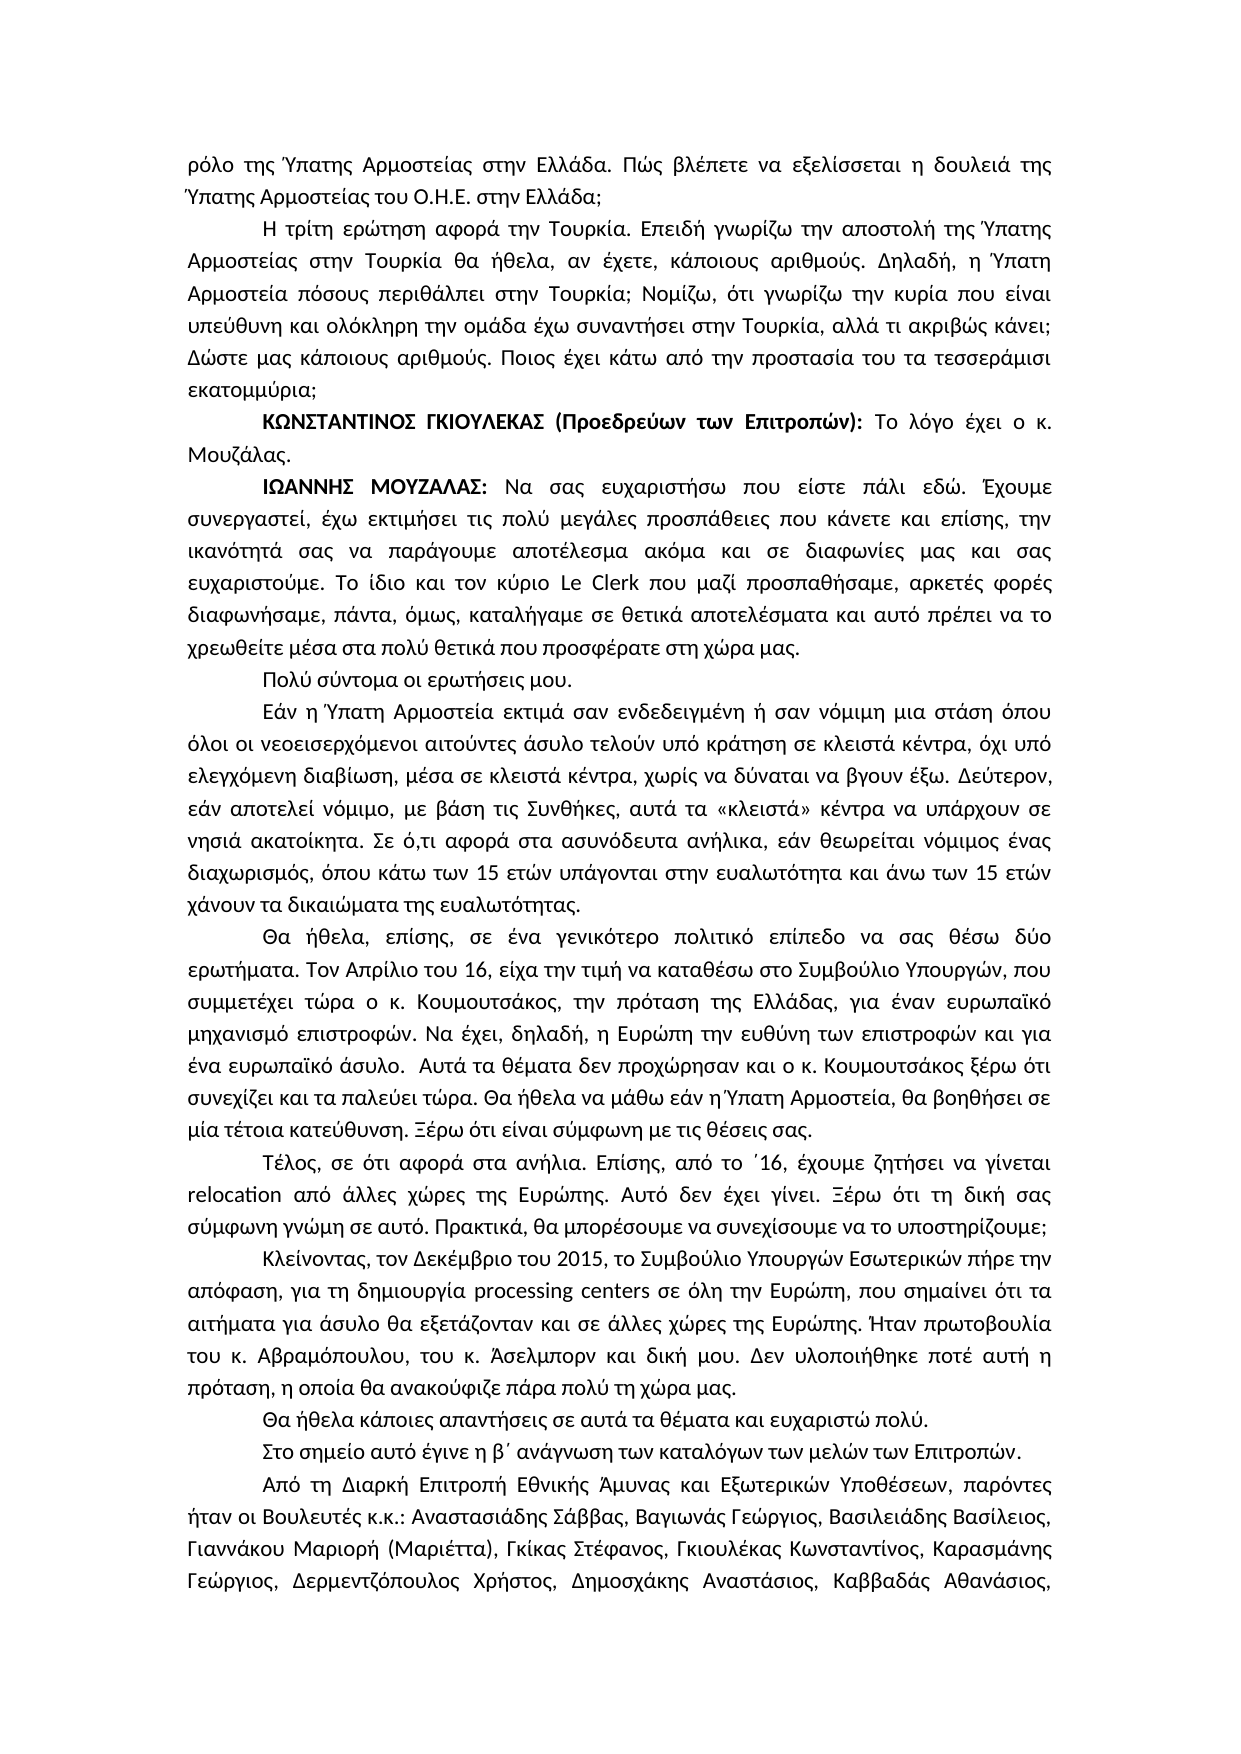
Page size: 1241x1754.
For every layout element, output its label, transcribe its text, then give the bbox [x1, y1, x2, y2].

text Εάν η Ύπατη Αρμοστεία εκτιμά σαν ενδεδειγμένη ή σαν νόμιμη μια στάση όπου όλοι οι νεοεισερχόμενοι αιτούντες άσυλο τελούν υπό κράτηση σε κλειστά κέντρα, όχι υπό ελεγχόμενη διαβίωση, μέσα σε κλειστά κέντρα, χωρίς να δύναται να βγουν έξω. Δεύτερον, εάν αποτελεί νόμιμο, με βάση τις Συνθήκες, αυτά τα «κλειστά» κέντρα να υπάρχουν σε νησιά ακατοίκητα. Σε ό,τι αφορά στα ασυνόδευτα ανήλικα, εάν θεωρείται νόμιμος ένας διαχωρισμός, όπου κάτω των 15 ετών υπάγονται στην ευαλωτότητα και άνω των 15 ετών χάνουν τα δικαιώματα της ευαλωτότητας. [187, 697, 1053, 918]
text Θα ήθελα κάποιες απαντήσεις σε αυτά τα θέματα και ευχαριστώ πολύ. [187, 1405, 1053, 1433]
text ΚΩΝΣΤΑΝΤΙΝΟΣ ΓΚΙΟΥΛΕΚΑΣ (Προεδρεύων των Επιτροπών): Το λόγο έχει ο κ. Μουζάλας. [187, 407, 1053, 468]
text Τέλος, σε ότι αφορά στα ανήλια. Επίσης, από το ΄16, έχουμε ζητήσει να γίνεται relocation από άλλες χώρες της Ευρώπης. Αυτό δεν έχει γίνει. Ξέρω ότι τη δική σας σύμφωνη γνώμη σε αυτό. Πρακτικά, θα μπορέσουμε να συνεχίσουμε να το υποστηρίζουμε; [187, 1148, 1053, 1240]
text Κλείνοντας, τον Δεκέμβριο του 2015, το Συμβούλιο Υπουργών Εσωτερικών πήρε την απόφαση, για τη δημιουργία processing centers σε όλη την Ευρώπη, που σημαίνει ότι τα αιτήματα για άσυλο θα εξετάζονταν και σε άλλες χώρες της Ευρώπης. Ήταν πρωτοβουλία του κ. Αβραμόπουλου, του κ. Άσελμπορν και δική μου. Δεν υλοποιήθηκε ποτέ αυτή η πρόταση, η οποία θα ανακούφιζε πάρα πολύ τη χώρα μας. [187, 1244, 1053, 1401]
text Στο σημείο αυτό έγινε η β΄ ανάγνωση των καταλόγων των μελών των Επιτροπών. [187, 1437, 1053, 1466]
text Η τρίτη ερώτηση αφορά την Τουρκία. Επειδή γνωρίζω την αποστολή της Ύπατης Αρμοστείας στην Τουρκία θα ήθελα, αν έχετε, κάποιους αριθμούς. Δηλαδή, η Ύπατη Αρμοστεία πόσους περιθάλπει στην Τουρκία; Νομίζω, ότι γνωρίζω την κυρία που είναι υπεύθυνη και ολόκληρη την ομάδα έχω συναντήσει στην Τουρκία, αλλά τι ακριβώς κάνει; Δώστε μας κάποιους αριθμούς. Ποιος έχει κάτω από την προστασία του τα τεσσεράμισι εκατομμύρια; [187, 214, 1053, 403]
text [187, 1470, 1053, 1594]
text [187, 150, 1053, 210]
text Θα ήθελα, επίσης, σε ένα γενικότερο πολιτικό επίπεδο να σας θέσω δύο ερωτήματα. Τον Απρίλιο του 16, είχα την τιμή να καταθέσω στο Συμβούλιο Υπουργών, που συμμετέχει τώρα ο κ. Κουμουτσάκος, την πρόταση της Ελλάδας, για έναν ευρωπαϊκό μηχανισμό επιστροφών. Να έχει, δηλαδή, η Ευρώπη την ευθύνη των επιστροφών και για ένα ευρωπαϊκό άσυλο. Αυτά τα θέματα δεν προχώρησαν και ο κ. Κουμουτσάκος ξέρω ότι συνεχίζει και τα παλεύει τώρα. Θα ήθελα να μάθω εάν η Ύπατη Αρμοστεία, θα βοηθήσει σε μία τέτοια κατεύθυνση. Ξέρω ότι είναι σύμφωνη με τις θέσεις σας. [187, 922, 1053, 1144]
text ΙΩΑΝΝΗΣ ΜΟΥΖΑΛΑΣ: Να σας ευχαριστήσω που είστε πάλι εδώ. Έχουμε συνεργαστεί, έχω εκτιμήσει τις πολύ μεγάλες προσπάθειες που κάνετε και επίσης, την ικανότητά σας να παράγουμε αποτέλεσμα ακόμα και σε διαφωνίες μας και σας ευχαριστούμε. Το ίδιο και τον κύριο Le Clerk που μαζί προσπαθήσαμε, αρκετές φορές διαφωνήσαμε, πάντα, όμως, καταλήγαμε σε θετικά αποτελέσματα και αυτό πρέπει να το χρεωθείτε μέσα στα πολύ θετικά που προσφέρατε στη χώρα μας. [187, 472, 1053, 661]
text Πολύ σύντομα οι ερωτήσεις μου. [187, 665, 1053, 693]
